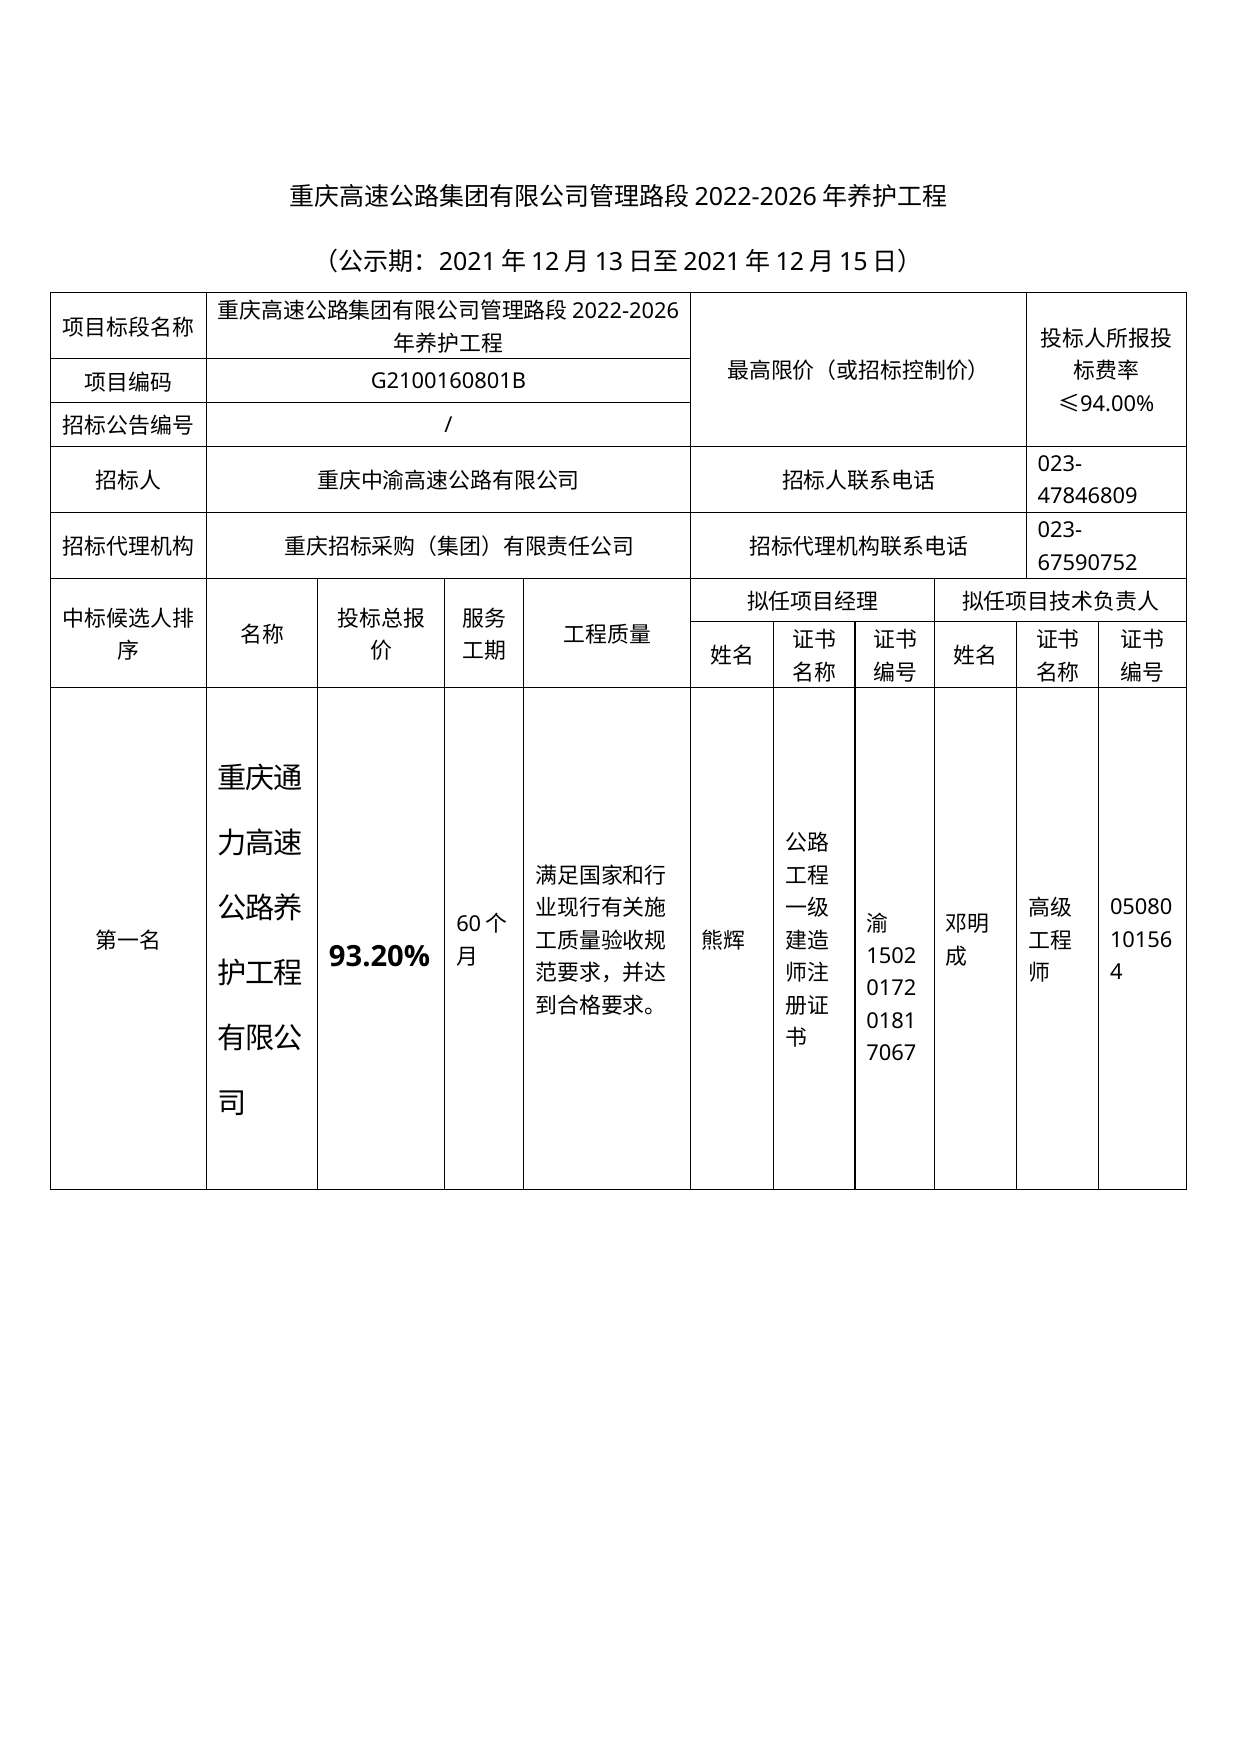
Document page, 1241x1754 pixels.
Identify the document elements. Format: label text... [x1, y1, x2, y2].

table_cell 渝1502017201817067 [856, 688, 934, 1189]
table_header 投标人所报投标费率≤94.00% [1027, 293, 1186, 446]
table_cell 工程质量 [524, 579, 690, 687]
table_cell 93.20% [318, 688, 444, 1189]
table_cell 证书名称 [1017, 622, 1098, 687]
table_cell 服务工期 [445, 579, 523, 687]
table_cell 拟任项目技术负责人 [935, 579, 1186, 621]
table_header 项目标段名称 [51, 293, 206, 358]
table_cell 05080101564 [1099, 688, 1186, 1189]
table_cell 重庆通力高速公路养护工程有限公司 [207, 688, 317, 1189]
table_cell 招标人 [51, 447, 206, 512]
table_cell 投标总报价 [318, 579, 444, 687]
text 重庆高速公路集团有限公司管理路段2022-2026年养护工程 [183, 162, 1053, 227]
table_cell G2100160801B [207, 359, 690, 402]
table_cell 重庆中渝高速公路有限公司 [207, 447, 690, 512]
table_cell 中标候选人排序 [51, 579, 206, 687]
table_cell 拟任项目经理 [691, 579, 934, 621]
table_cell 重庆招标采购（集团）有限责任公司 [207, 513, 690, 578]
table_cell 023-67590752 [1027, 513, 1186, 578]
table_header 重庆高速公路集团有限公司管理路段2022-2026年养护工程 [207, 293, 690, 358]
table_cell 60个月 [445, 688, 523, 1189]
table_cell 公路工程一级建造师注册证书 [774, 688, 854, 1189]
table_cell 邓明成 [935, 688, 1016, 1189]
table_cell / [207, 403, 690, 446]
table_cell 招标人联系电话 [691, 447, 1026, 512]
text （公示期：2021年12月13日至2021年12月15日） [183, 227, 1053, 292]
table_cell 023-47846809 [1027, 447, 1186, 512]
table_cell 名称 [207, 579, 317, 687]
table_cell 熊辉 [691, 688, 773, 1189]
table_cell 项目编码 [51, 359, 206, 402]
table_cell 证书名称 [774, 622, 854, 687]
table_cell 满足国家和行业现行有关施工质量验收规范要求，并达到合格要求。 [524, 688, 690, 1189]
table_cell 证书编号 [1099, 622, 1186, 687]
table_cell 招标公告编号 [51, 403, 206, 446]
table_cell 姓名 [691, 622, 773, 687]
table_cell 证书编号 [856, 622, 934, 687]
table_cell 招标代理机构 [51, 513, 206, 578]
table_cell 第一名 [51, 688, 206, 1189]
table_cell 姓名 [935, 622, 1016, 687]
table_cell 高级工程师 [1017, 688, 1098, 1189]
table_cell 招标代理机构联系电话 [691, 513, 1026, 578]
table_header 最高限价（或招标控制价） [691, 293, 1026, 446]
